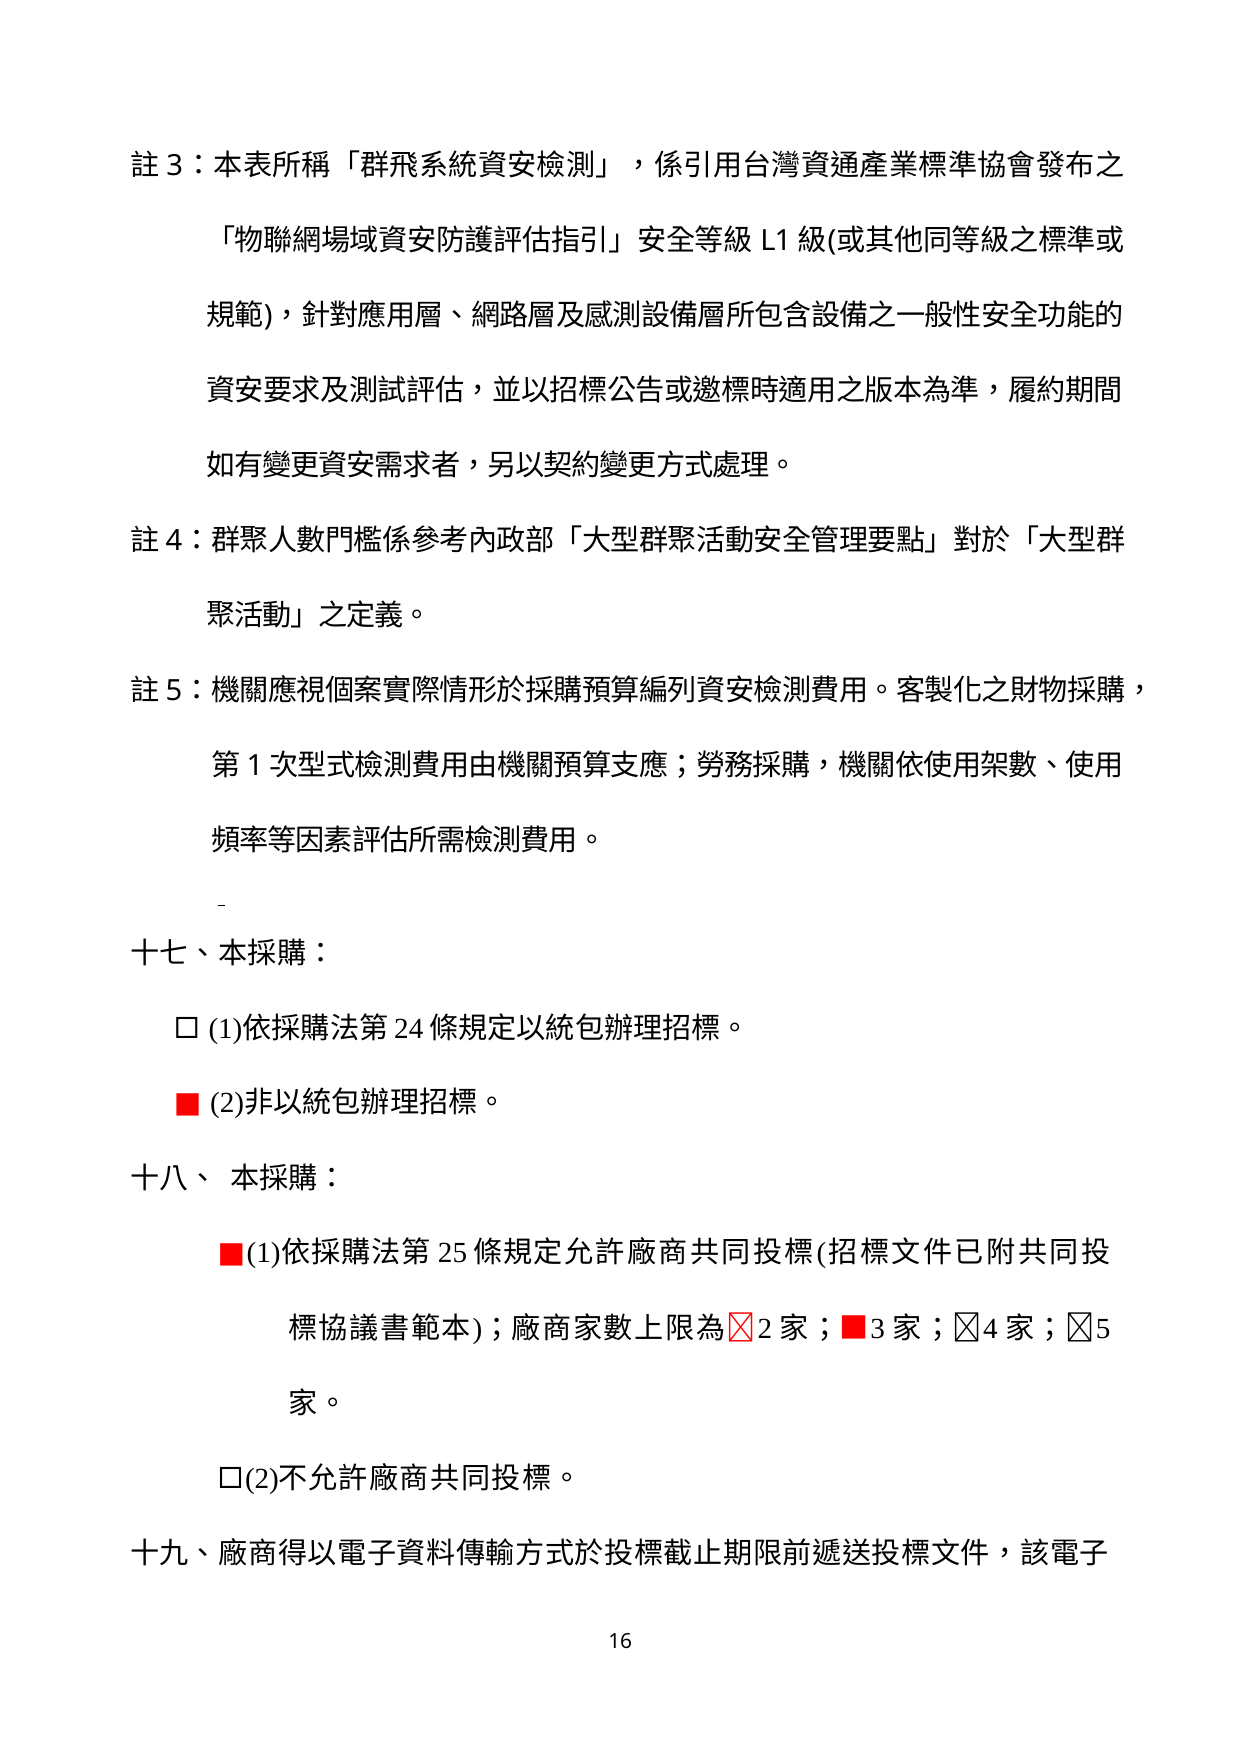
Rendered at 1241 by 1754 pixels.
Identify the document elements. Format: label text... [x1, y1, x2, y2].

text (1)依採購法第24條規定以統包辦理招標。 [130, 988, 1110, 1063]
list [130, 1513, 1110, 1588]
list 本採購： [130, 1138, 1110, 1213]
text ■(1)依採購法第25條規定允許廠商共同投標(招標文件已附共同投標協議書範本)；廠商家數上限為2家；■3家；4家；5家。 [217, 1213, 1110, 1438]
text ■ (2)非以統包辦理招標。 [130, 1063, 1110, 1138]
text 註3：本表所稱「群飛系統資安檢測」，係引用台灣資通產業標準協會發布之「物聯網場域資安防護評估指引」安全等級L1級(或其他同等級之標準或規範)，針對應用層、網路層及感測設備層所包含設備之一般性安全功能的資安要求及測試評估，並以招標公告或邀標時適用之版本為準，履約期間如有變更資安需求者，另以契約變更方式處理。 [130, 125, 1125, 500]
text 註5：機關應視個案實際情形於採購預算編列資安檢測費用。客製化之財物採購，第1次型式檢測費用由機關預算支應；勞務採購，機關依使用架數、使用頻率等因素評估所需檢測費用。 [130, 650, 1125, 875]
text 註4：群聚人數門檻係參考內政部「大型群聚活動安全管理要點」對於「大型群聚活動」之定義。 [130, 500, 1125, 650]
list 本採購： [130, 913, 1110, 988]
text (2)不允許廠商共同投標。 [217, 1438, 1110, 1513]
